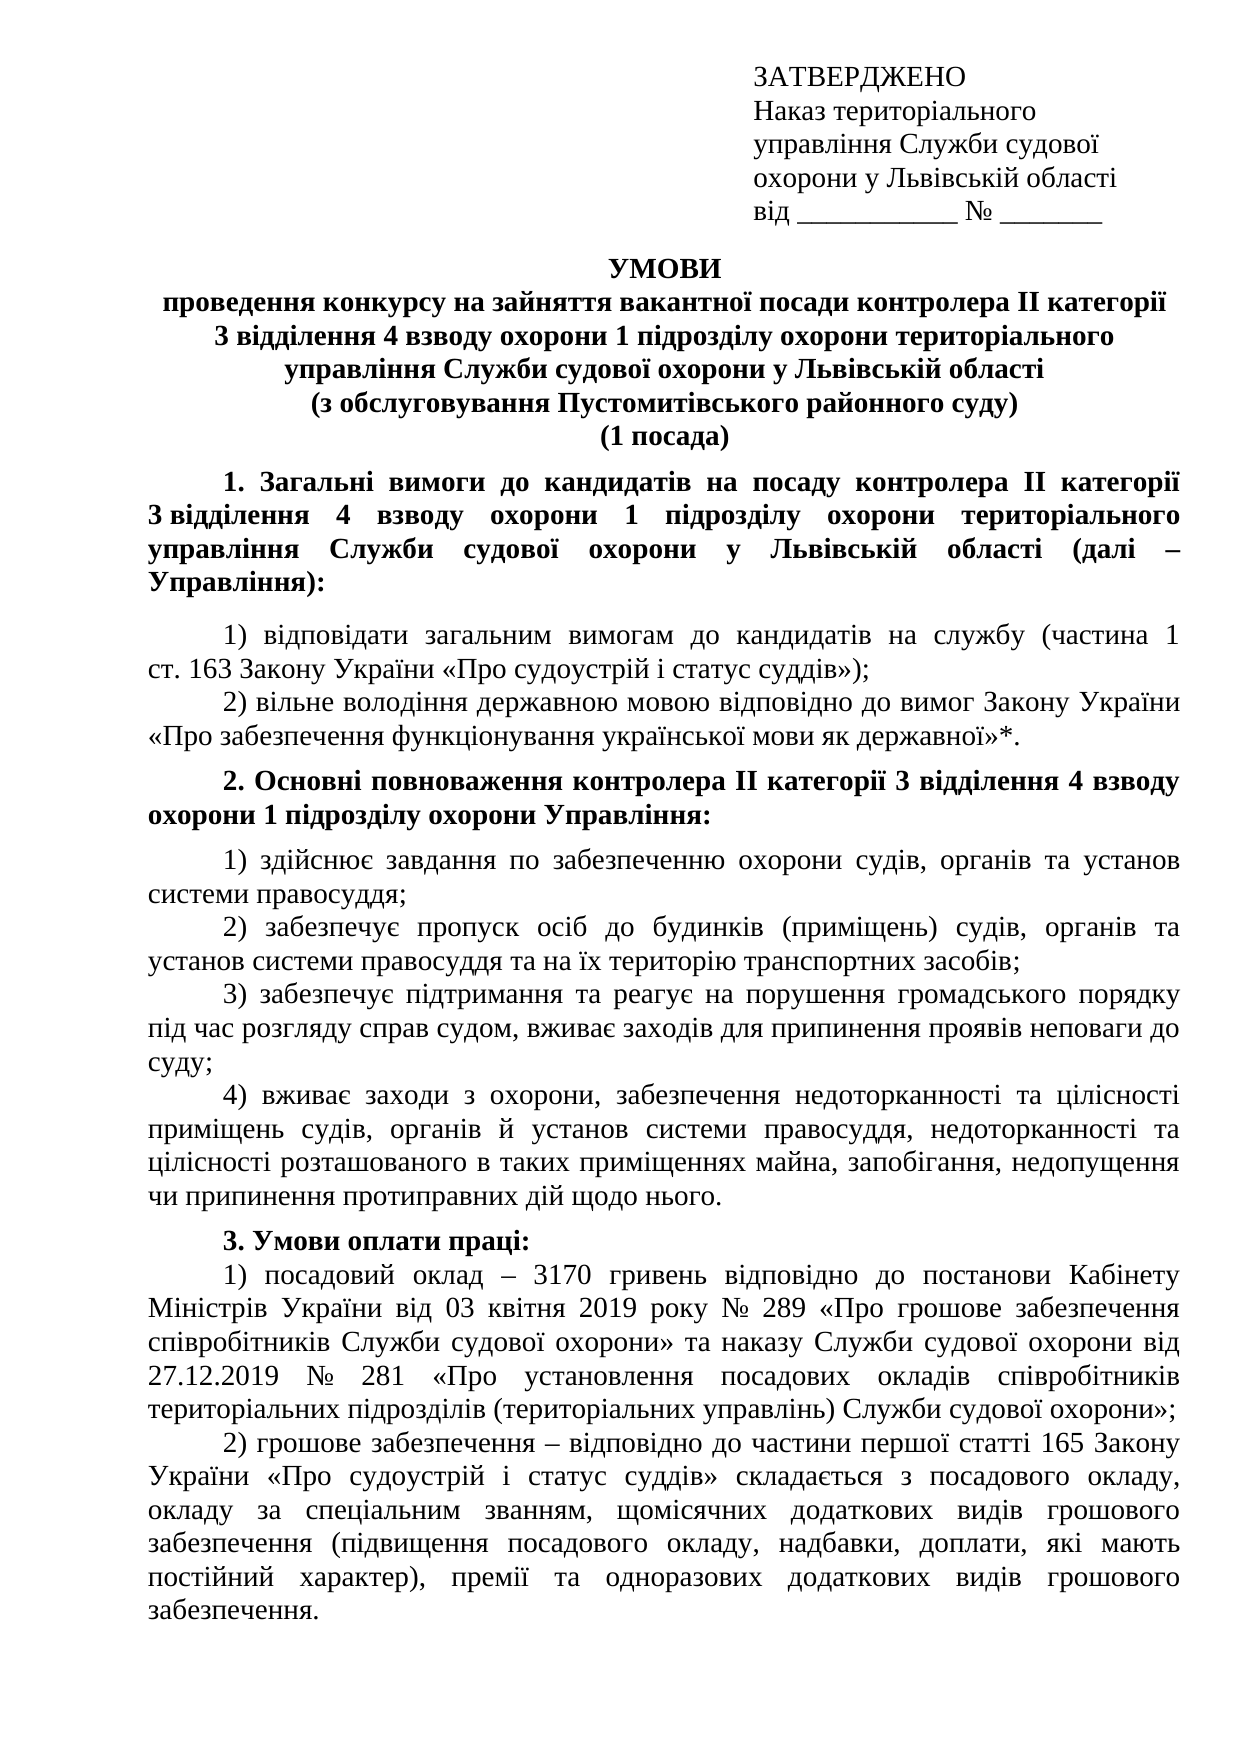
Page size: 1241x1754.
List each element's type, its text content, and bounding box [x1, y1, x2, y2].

text (з обслуговування Пустомитівського районного суду) [148, 385, 1181, 418]
text 1. Загальні вимоги до кандидатів на посаду контролера ІІ категорії 3 відділення 4 взводу охорони 1 підрозділу охорони територіального управління Служби судової охорони у Львівській області (далі – Управління): [148, 464, 1181, 598]
text (1 посада) [148, 418, 1181, 452]
text ЗАТВЕРДЖЕНО [753, 59, 1181, 93]
text Наказ територіального управління Служби судової охорони у Львівській області [753, 93, 1181, 193]
text 4) вживає заходи з охорони, забезпечення недоторканності та цілісності приміщень судів, органів й установ системи правосуддя, недоторканності та цілісності розташованого в таких приміщеннях майна, запобігання, недопущення чи припинення протиправних дій щодо нього. [148, 1077, 1181, 1211]
text 3. Умови оплати праці: [223, 1223, 1181, 1257]
text 3) забезпечує підтримання та реагує на порушення громадського порядку під час розгляду справ судом, вживає заходів для припинення проявів неповаги до суду; [148, 977, 1181, 1077]
text 2) вільне володіння державною мовою відповідно до вимог Закону України «Про забезпечення функціонування української мови як державної»*. [148, 684, 1181, 751]
text від ___________ № _______ [753, 193, 1181, 227]
text 1) посадовий оклад – 3170 гривень відповідно до постанови Кабінету Міністрів України від 03 квітня 2019 року № 289 «Про грошове забезпечення співробітників Служби судової охорони» та наказу Служби судової охорони від 27.12.2019 № 281 «Про установлення посадових окладів співробітників територіальних підрозділів (територіальних управлінь) Служби судової охорони»; [148, 1257, 1181, 1425]
text 2) грошове забезпечення – відповідно до частини першої статті 165 Закону України «Про судоустрій і статус суддів» складається з посадового окладу, окладу за спеціальним званням, щомісячних додаткових видів грошового забезпечення (підвищення посадового окладу, надбавки, доплати, які мають постійний характер), премії та одноразових додаткових видів грошового забезпечення. [148, 1425, 1181, 1626]
text 2) забезпечує пропуск осіб до будинків (приміщень) судів, органів та установ системи правосуддя та на їх територію транспортних засобів; [148, 909, 1181, 977]
text проведення конкурсу на зайняття вакантної посади контролера ІІ категорії 3 відділення 4 взводу охорони 1 підрозділу охорони територіального управління Служби судової охорони у Львівській області [148, 284, 1181, 385]
text 1) відповідати загальним вимогам до кандидатів на службу (частина 1 ст. 163 Закону України «Про судоустрій і статус суддів»); [148, 617, 1181, 684]
text 1) здійснює завдання по забезпеченню охорони судів, органів та установ системи правосуддя; [148, 842, 1181, 909]
text 2. Основні повноваження контролера ІІ категорії 3 відділення 4 взводу охорони 1 підрозділу охорони Управління: [148, 763, 1181, 831]
text УМОВИ [148, 251, 1181, 284]
